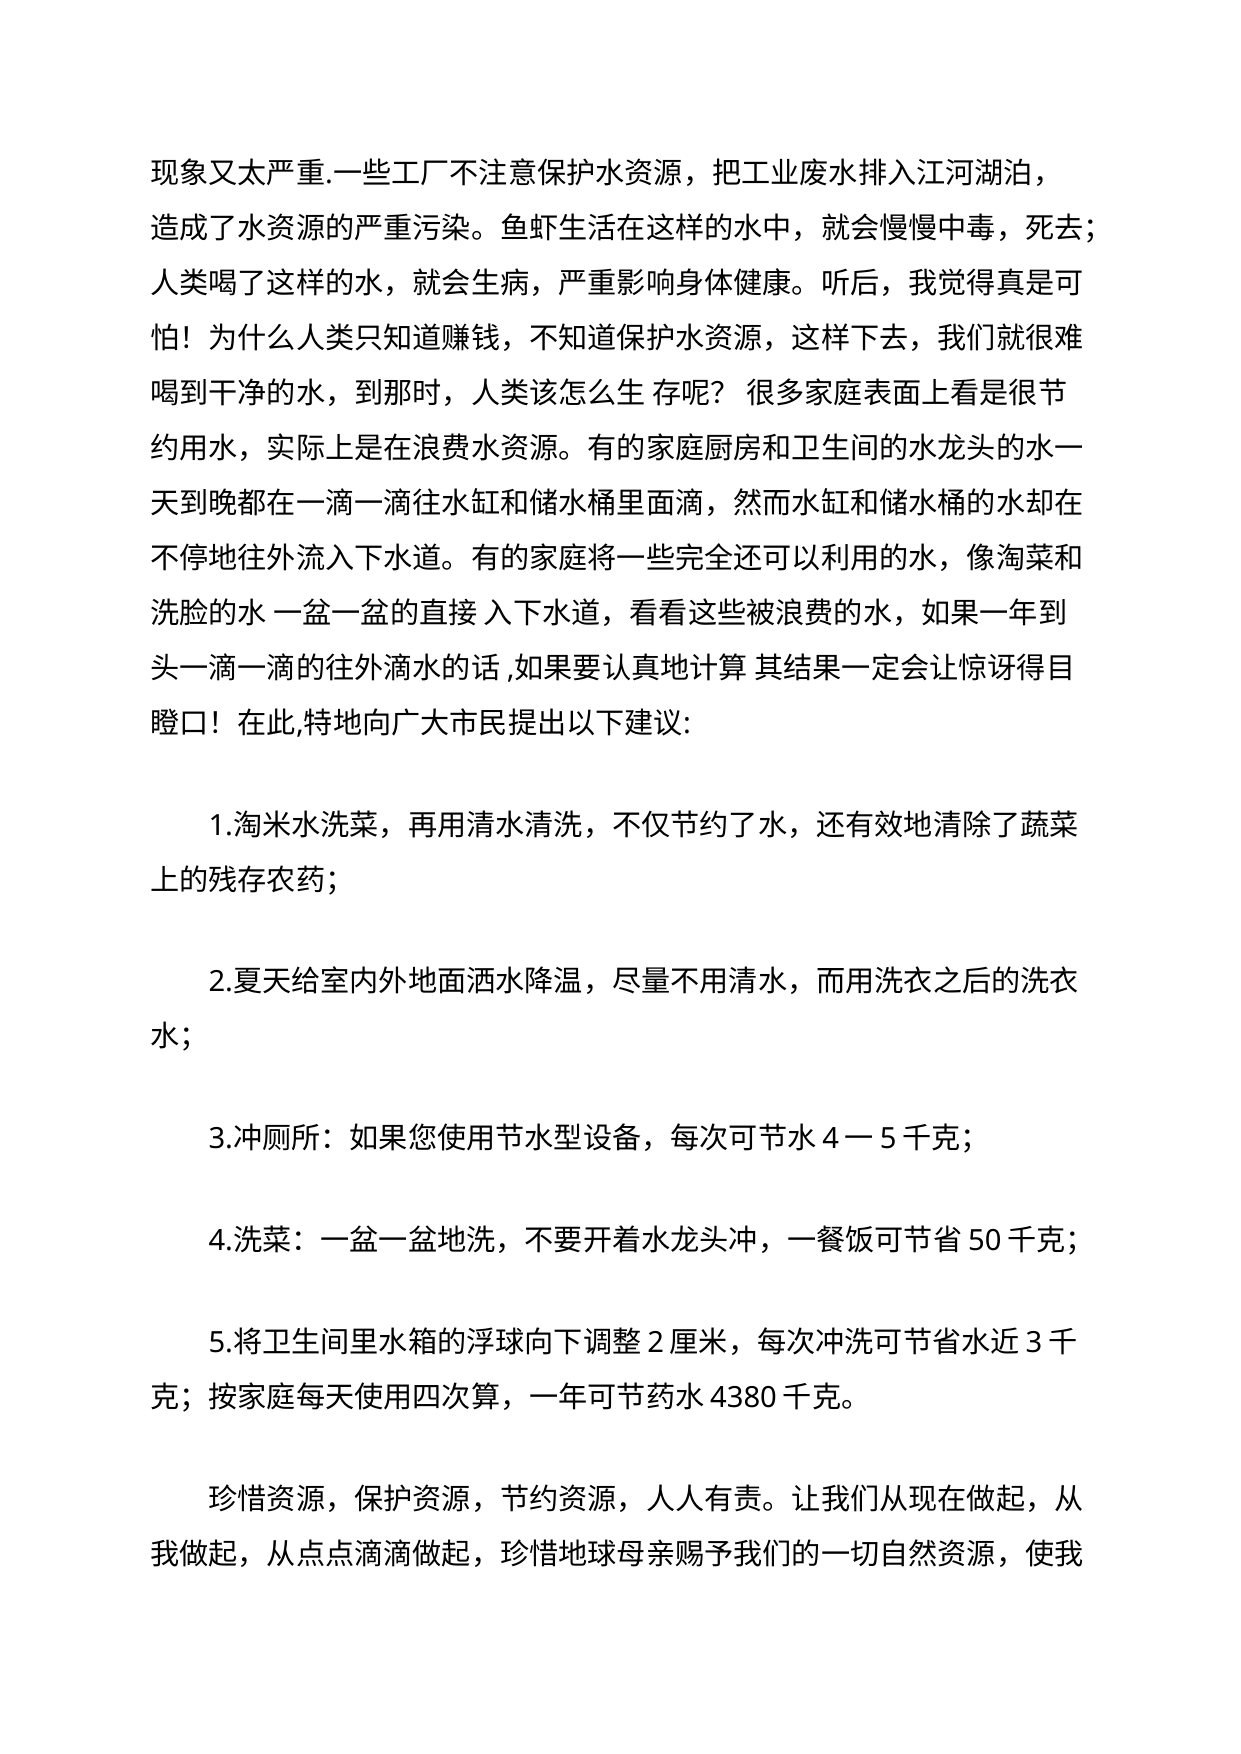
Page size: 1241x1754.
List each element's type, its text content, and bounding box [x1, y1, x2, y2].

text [150, 150, 1090, 742]
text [150, 1476, 1090, 1573]
text 5.将卫生间里水箱的浮球向下调整2厘米，每次冲洗可节省水近3千克；按家庭每天使用四次算，一年可节药水4380千克。 [150, 1319, 1090, 1416]
text 4.洗菜：一盆一盆地洗，不要开着水龙头冲，一餐饭可节省50千克； [150, 1217, 1090, 1259]
text 1.淘米水洗菜，再用清水清洗，不仅节约了水，还有效地清除了蔬菜上的残存农药； [150, 801, 1090, 898]
text 3.冲厕所：如果您使用节水型设备，每次可节水4一5千克； [150, 1115, 1090, 1157]
text 2.夏天给室内外地面洒水降温，尽量不用清水，而用洗衣之后的洗衣水； [150, 958, 1090, 1055]
